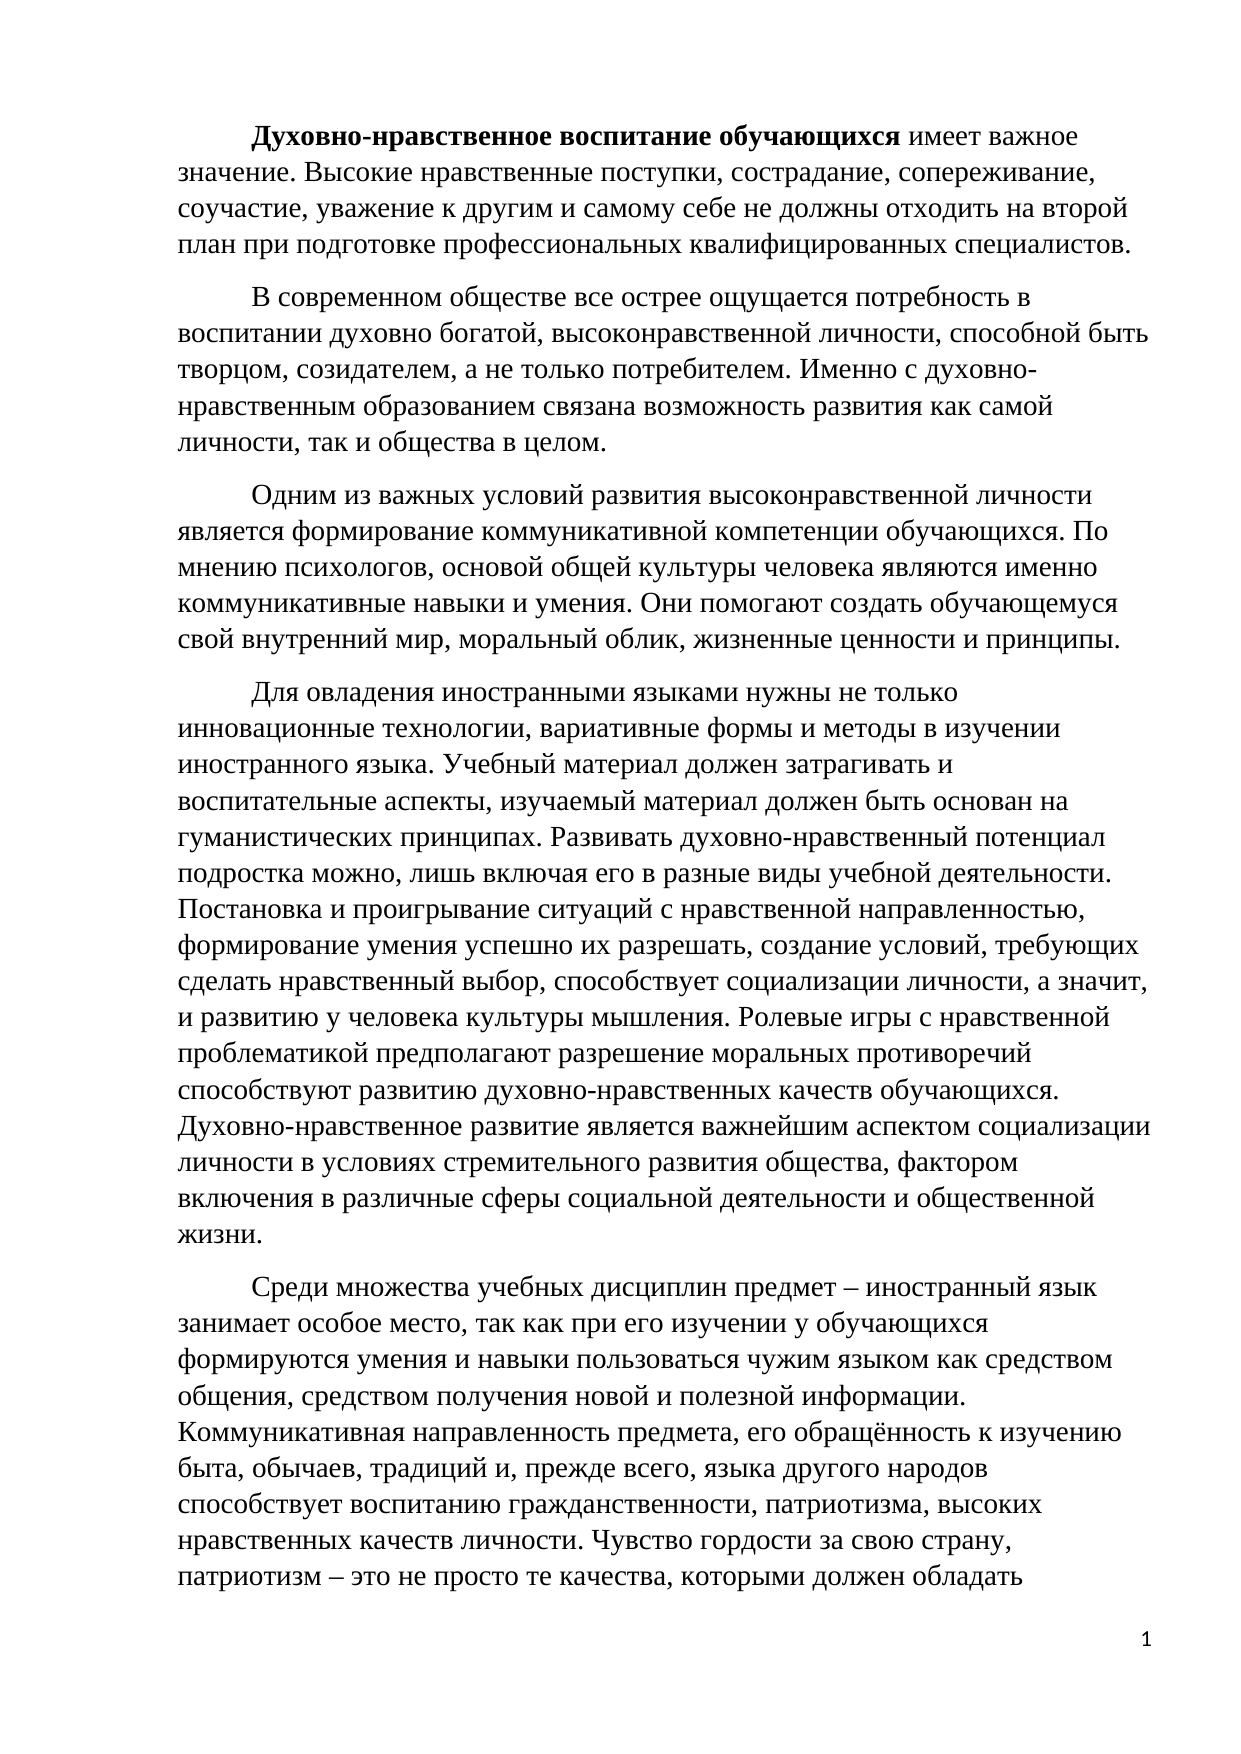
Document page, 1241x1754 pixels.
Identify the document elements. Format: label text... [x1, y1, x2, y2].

text Для овладения иностранными языками нужны не только инновационные технологии, вариативные формы и методы в изучении иностранного языка. Учебный материал должен затрагивать и воспитательные аспекты, изучаемый материал должен быть основан на гуманистических принципах. Развивать духовно-нравственный потенциал подростка можно, лишь включая его в разные виды учебной деятельности. Постановка и проигрывание ситуаций с нравственной направленностью, формирование умения успешно их разрешать, создание условий, требующих сделать нравственный выбор, способствует социализации личности, а значит, и развитию у человека культуры мышления. Ролевые игры с нравственной проблематикой предполагают разрешение моральных противоречий способствуют развитию духовно-нравственных качеств обучающихся. Духовно-нравственное развитие является важнейшим аспектом социализации личности в условиях стремительного развития общества, фактором включения в различные сферы социальной деятельности и общественной жизни. [177, 674, 1152, 1250]
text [177, 1269, 1152, 1592]
text Духовно-нравственное воспитание обучающихся имеет важное значение. Высокие нравственные поступки, сострадание, сопереживание, соучастие, уважение к другим и самому себе не должны отходить на второй план при подготовке профессиональных квалифицированных специалистов. [177, 118, 1152, 260]
text В современном обществе все острее ощущается потребность в воспитании духовно богатой, высоконравственной личности, способной быть творцом, созидателем, а не только потребителем. Именно с духовно-нравственным образованием связана возможность развития как самой личности, так и общества в целом. [177, 279, 1152, 457]
text Одним из важных условий развития высоконравственной личности является формирование коммуникативной компетенции обучающихся. По мнению психологов, основой общей культуры человека являются именно коммуникативные навыки и умения. Они помогают создать обучающемуся свой внутренний мир, моральный облик, жизненные ценности и принципы. [177, 477, 1152, 655]
